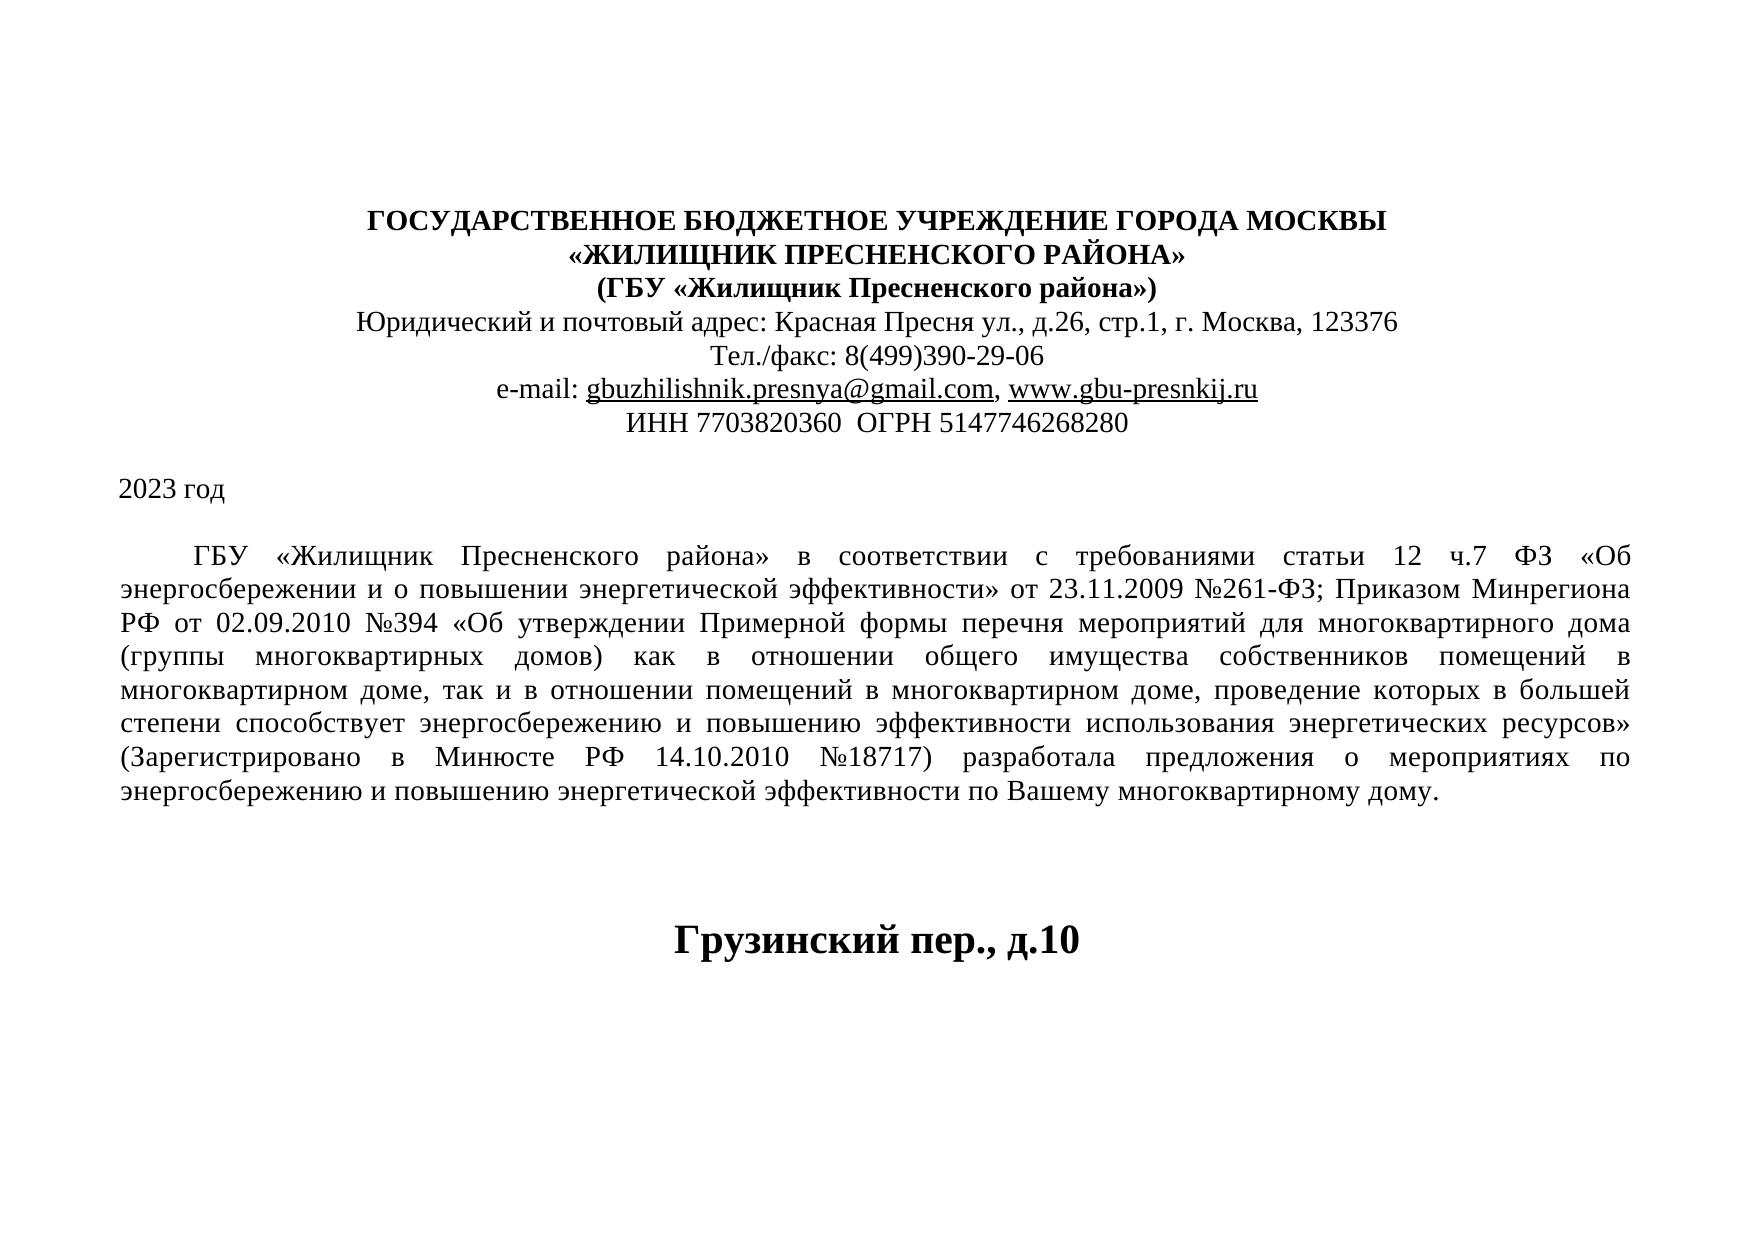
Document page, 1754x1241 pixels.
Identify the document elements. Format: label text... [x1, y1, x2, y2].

text (ГБУ «Жилищник Пресненского района») [118, 271, 1636, 304]
text «ЖИЛИЩНИК ПРЕСНЕНСКОГО РАЙОНА» [118, 237, 1636, 271]
text ГБУ «Жилищник Пресненского района» в соответствии с требованиями статьи 12 ч.7 ФЗ «Об энергосбережении и о повышении энергетической эффективности» от 23.11.2009 №261-ФЗ; Приказом Минрегиона РФ от 02.09.2010 №394 «Об утверждении Примерной формы перечня мероприятий для многоквартирного дома (группы многоквартирных домов) как в отношении общего имущества собственников помещений в многоквартирном доме, так и в отношении помещений в многоквартирном доме, проведение которых в большей степени способствует энергосбережению и повышению эффективности использования энергетических ресурсов» (Зарегистрировано в Минюсте РФ 14.10.2010 №18717) разработала предложения о мероприятиях по энергосбережению и повышению энергетической эффективности по Вашему многоквартирному дому. [120, 538, 1634, 807]
text e-mail: gbuzhilishnik.presnya@gmail.com, www.gbu-presnkij.ru [118, 371, 1636, 405]
text 2023 год [118, 471, 1634, 505]
text ГОСУДАРСТВЕННОЕ БЮДЖЕТНОЕ УЧРЕЖДЕНИЕ ГОРОДА МОСКВЫ [118, 203, 1636, 237]
text Грузинский пер., д.10 [118, 915, 1636, 963]
text Тел./факс: 8(499)390-29-06 [118, 338, 1636, 371]
text ИНН 7703820360 ОГРН 5147746268280 [118, 405, 1636, 438]
text Юридический и почтовый адрес: Красная Пресня ул., д.26, стр.1, г. Москва, 123376 [118, 304, 1636, 338]
